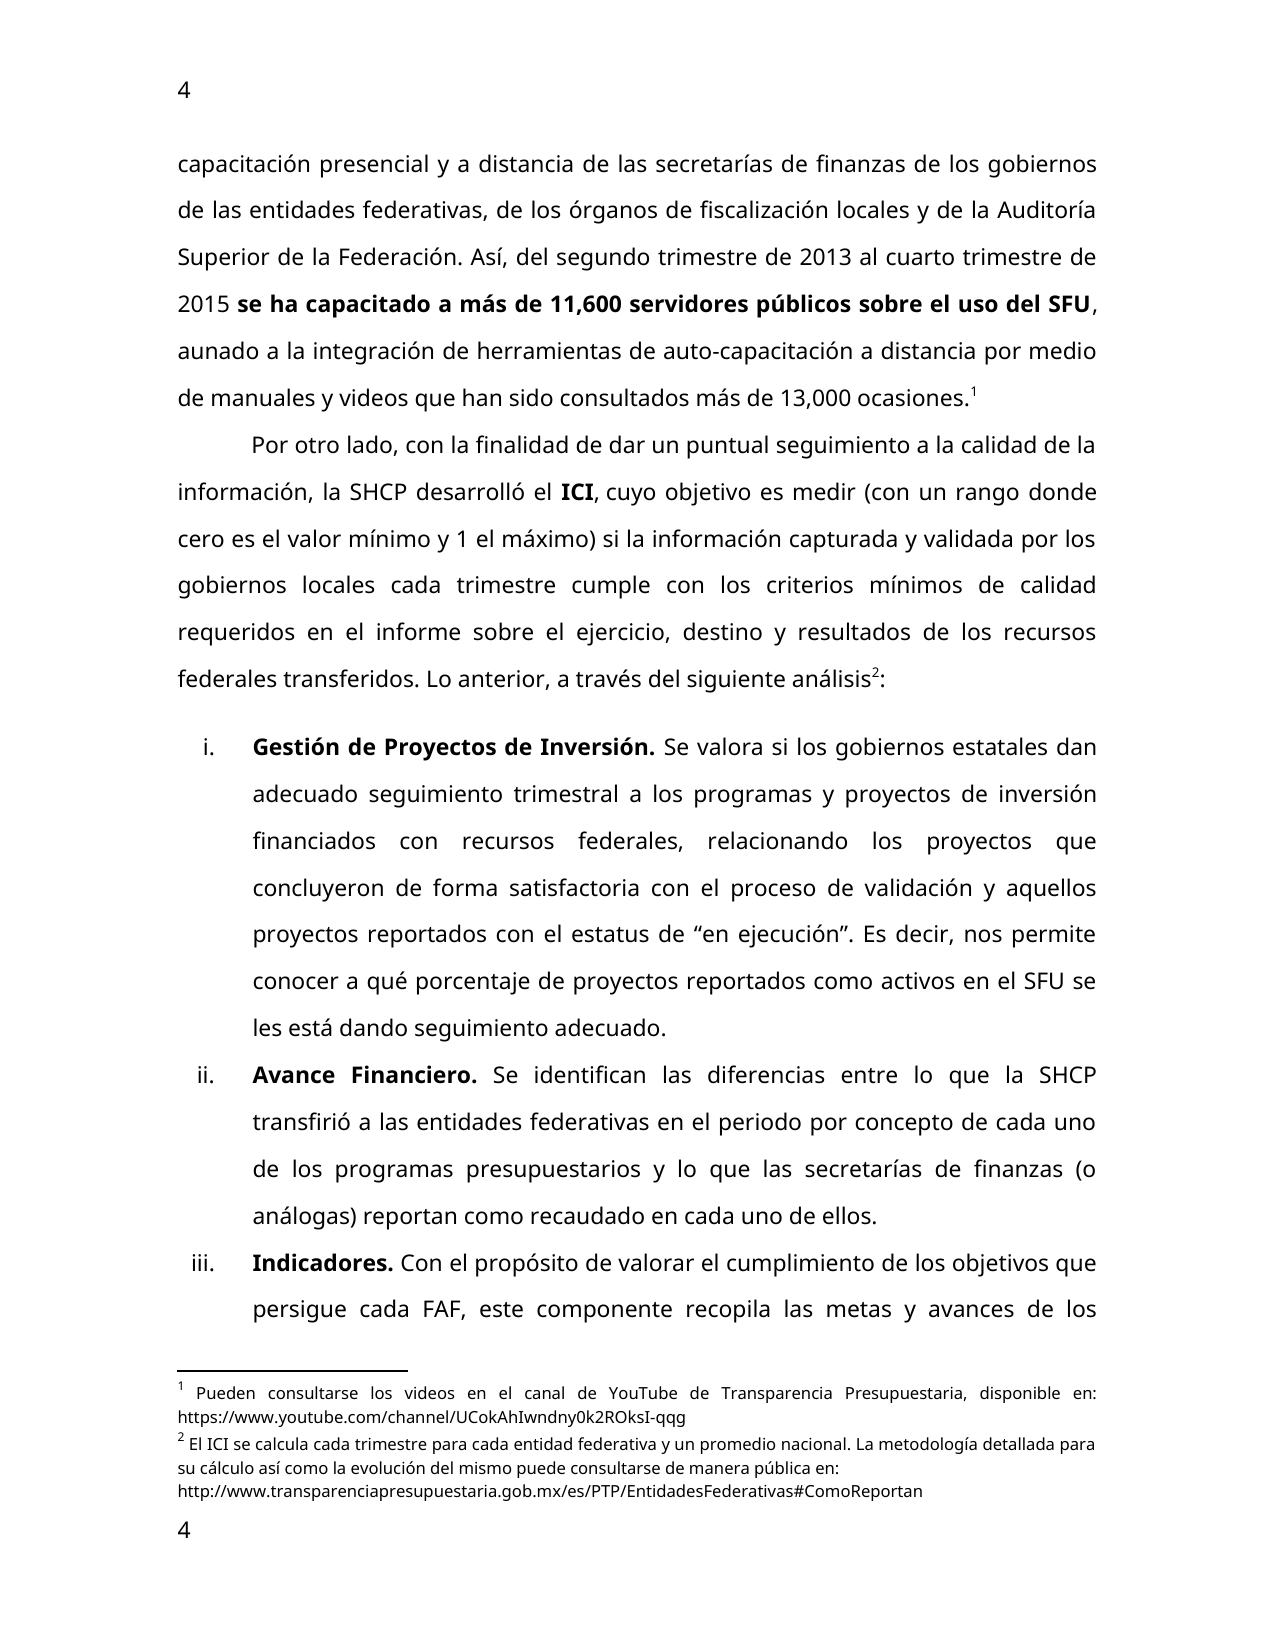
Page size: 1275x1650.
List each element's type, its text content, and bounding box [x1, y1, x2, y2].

list Avance Financiero. Se identifican las diferencias entre lo que la SHCP transfirió a las entidades federativas en el periodo por concepto de cada uno de los programas presupuestarios y lo que las secretarías de finanzas (o análogas) reportan como recaudado en cada uno de ellos. [215, 1059, 1098, 1231]
text Por otro lado, con la finalidad de dar un puntual seguimiento a la calidad de la información, la SHCP desarrolló el ICI, cuyo objetivo es medir (con un rango donde cero es el valor mínimo y 1 el máximo) si la información capturada y validada por los gobiernos locales cada trimestre cumple con los criterios mínimos de calidad requeridos en el informe sobre el ejercicio, destino y resultados de los recursos federales transferidos. Lo anterior, a través del siguiente análisis: [177, 429, 1098, 694]
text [177, 148, 1098, 413]
list Gestión de Proyectos de Inversión. Se valora si los gobiernos estatales dan adecuado seguimiento trimestral a los programas y proyectos de inversión financiados con recursos federales, relacionando los proyectos que concluyeron de forma satisfactoria con el proceso de validación y aquellos proyectos reportados con el estatus de “en ejecución”. Es decir, nos permite conocer a qué porcentaje de proyectos reportados como activos en el SFU se les está dando seguimiento adecuado. [215, 731, 1098, 1043]
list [215, 1247, 1098, 1325]
